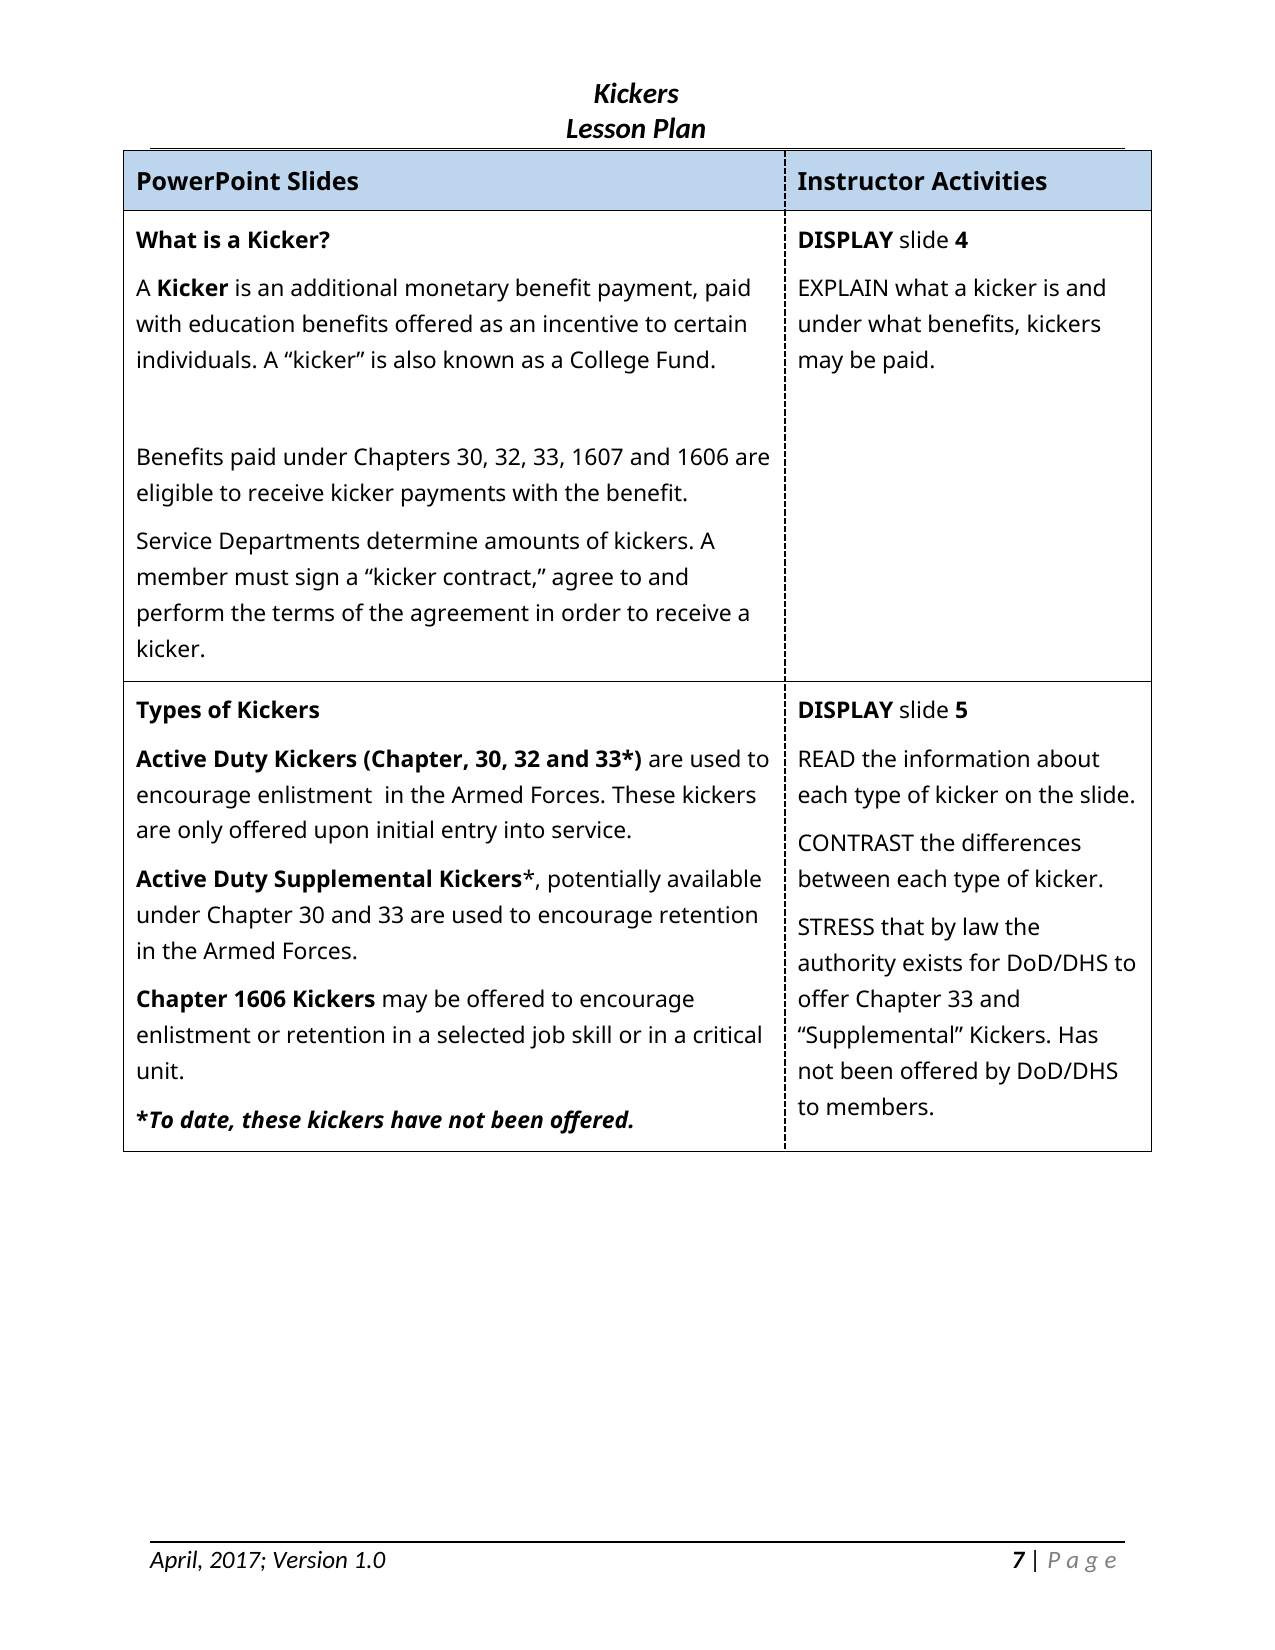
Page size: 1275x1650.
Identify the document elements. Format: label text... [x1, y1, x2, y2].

table_cell What is a Kicker? A Kicker is an additional monetary benefit payment, paid with education benefits offered as an incentive to certain individuals. A “kicker” is also known as a College Fund. Benefits paid under Chapters 30, 32, 33, 1607 and 1606 are eligible to receive kicker payments with the benefit. Service Departments determine amounts of kickers. A member must sign a “kicker contract,” agree to and perform the terms of the agreement in order to receive a kicker. [124, 211, 785, 681]
table_header PowerPoint Slides [124, 151, 785, 210]
table_header Instructor Activities [785, 151, 1151, 210]
table_cell Types of Kickers Active Duty Kickers (Chapter, 30, 32 and 33*) are used to encourage enlistment in the Armed Forces. These kickers are only offered upon initial entry into service. Active Duty Supplemental Kickers*, potentially available under Chapter 30 and 33 are used to encourage retention in the Armed Forces. Chapter 1606 Kickers may be offered to encourage enlistment or retention in a selected job skill or in a critical unit. *To date, these kickers have not been offered. [124, 682, 785, 1151]
table_cell DISPLAY slide READ the information about each type of kicker on the slide. CONTRAST the differences between each type of kicker. STRESS that by law the authority exists for DoD/DHS to offer Chapter 33 and “Supplemental” Kickers. Has not been offered by DoD/DHS to members. [785, 682, 1151, 1151]
table_cell DISPLAY slide EXPLAIN what a kicker is and under what benefits, kickers may be paid. [785, 211, 1151, 681]
